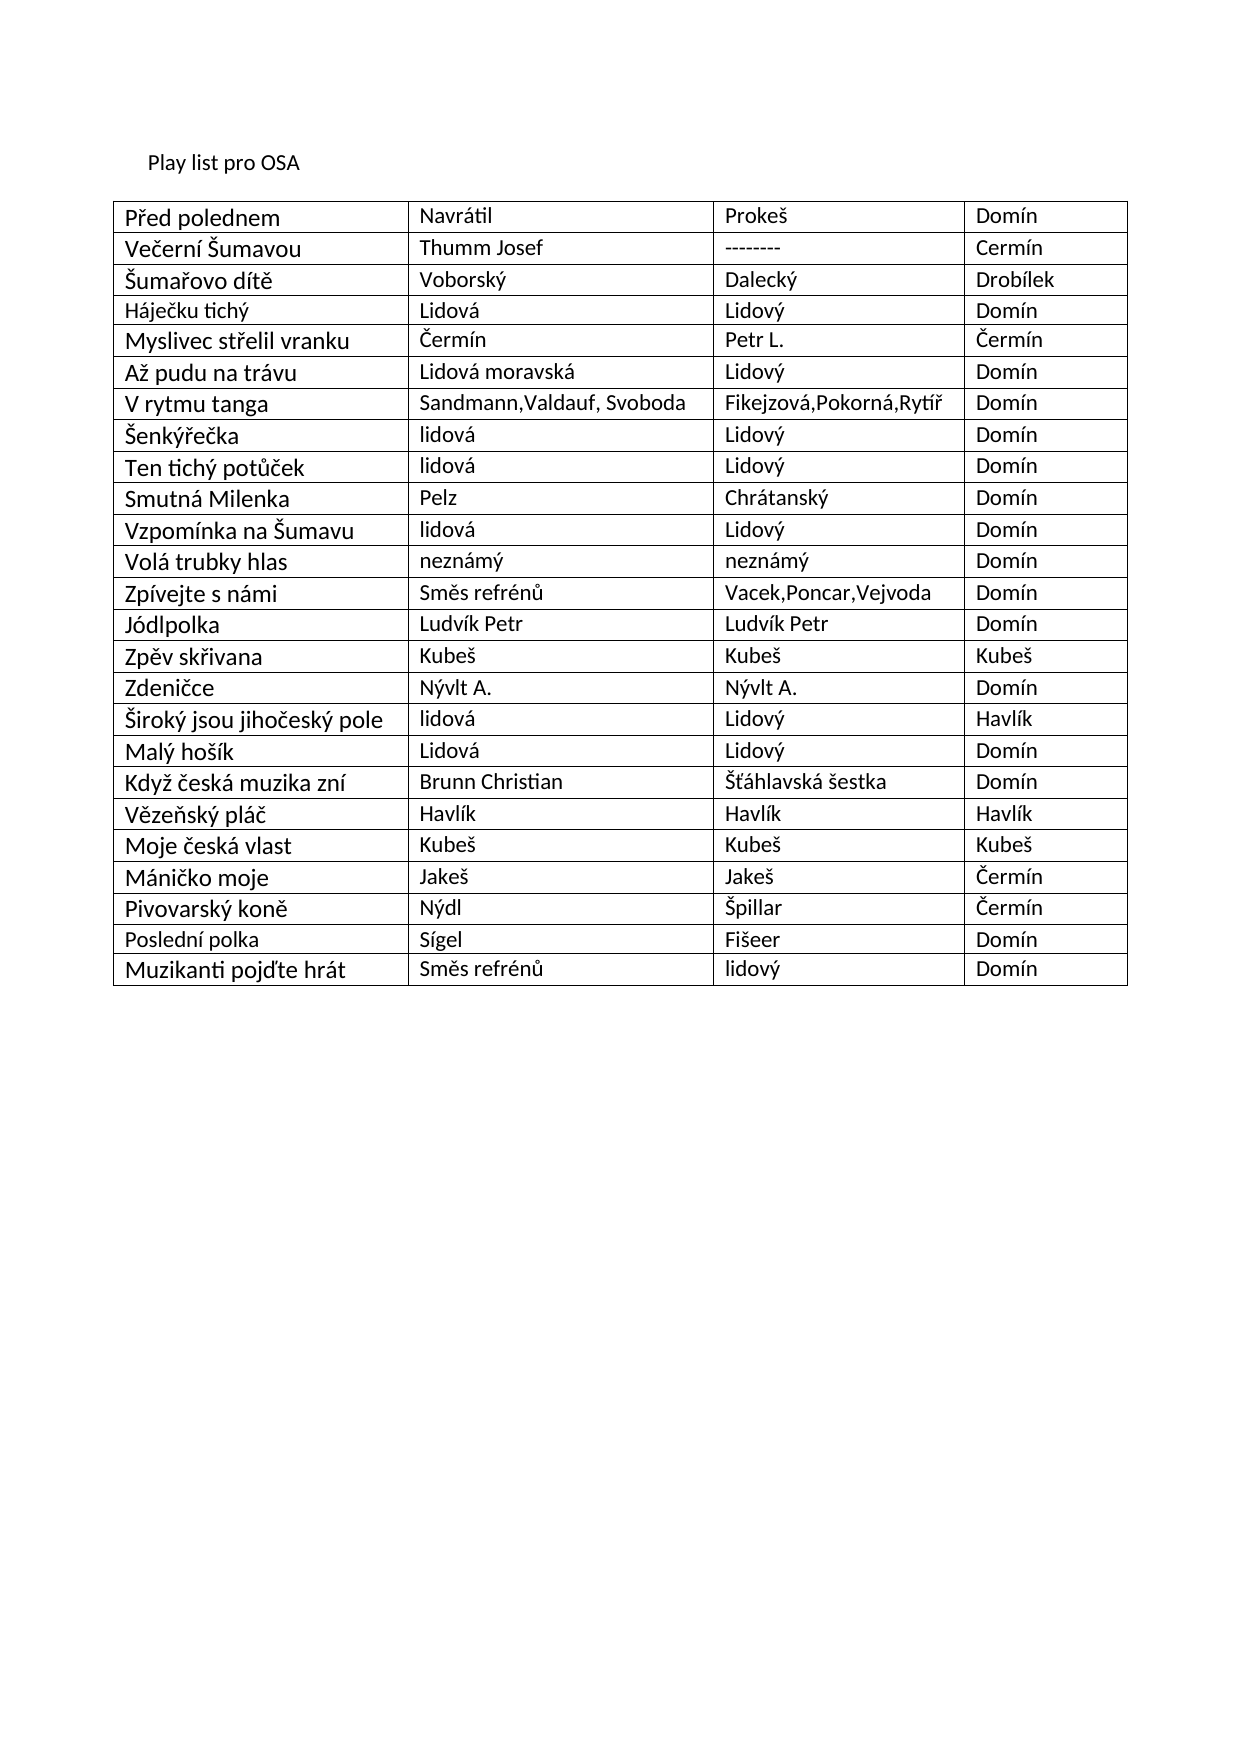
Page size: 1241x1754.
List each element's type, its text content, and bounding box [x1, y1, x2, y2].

table_cell Havlík [965, 799, 1127, 829]
table_cell Čermín [965, 862, 1127, 892]
text Play list pro OSA [148, 148, 1093, 176]
table_cell Volá trubky hlas [114, 546, 408, 577]
table_cell lidová [409, 704, 713, 735]
table_cell -------- [714, 233, 964, 264]
table_cell Kubeš [714, 830, 964, 861]
table_cell Zpívejte s námi [114, 578, 408, 608]
table_cell Domín [965, 357, 1127, 387]
table_cell Domín [965, 767, 1127, 798]
table_cell lidový [714, 954, 964, 985]
table_cell Čermín [965, 894, 1127, 924]
table_header Prokeš [714, 202, 964, 232]
table_header Před polednem [114, 202, 408, 232]
table_cell Fikejzová,Pokorná,Rytíř [714, 389, 964, 419]
table_cell Havlík [714, 799, 964, 829]
table_cell Ludvík Petr [714, 610, 964, 640]
table_cell Ludvík Petr [409, 610, 713, 640]
table_cell Thumm Josef [409, 233, 713, 264]
table_cell Domín [965, 420, 1127, 451]
table_cell Kubeš [409, 641, 713, 672]
table_cell Muzikanti pojďte hrát [114, 954, 408, 985]
table_cell Vacek,Poncar,Vejvoda [714, 578, 964, 608]
table_cell Čermín [965, 325, 1127, 356]
table_cell Lidový [714, 420, 964, 451]
table_cell Myslivec střelil vranku [114, 325, 408, 356]
table_cell Lidový [714, 736, 964, 766]
table_cell Lidová [409, 736, 713, 766]
table_cell Večerní Šumavou [114, 233, 408, 264]
table_cell lidová [409, 420, 713, 451]
table_cell Háječku tichý [114, 296, 408, 324]
table_cell Směs refrénů [409, 954, 713, 985]
table_cell Jakeš [714, 862, 964, 892]
table_cell Nýdl [409, 894, 713, 924]
table_cell Lidový [714, 515, 964, 545]
table_cell Domín [965, 925, 1127, 953]
table_cell Až pudu na trávu [114, 357, 408, 387]
table_cell Vzpomínka na Šumavu [114, 515, 408, 545]
table_cell Domín [965, 452, 1127, 482]
table_cell Zpěv skřivana [114, 641, 408, 672]
table_cell Havlík [965, 704, 1127, 735]
table_cell Kubeš [965, 641, 1127, 672]
table_cell neznámý [714, 546, 964, 577]
table_cell Malý hošík [114, 736, 408, 766]
table_cell Poslední polka [114, 925, 408, 953]
table_cell Šťáhlavská šestka [714, 767, 964, 798]
table_cell Kubeš [965, 830, 1127, 861]
table_cell Moje česká vlast [114, 830, 408, 861]
table_cell Vězeňský pláč [114, 799, 408, 829]
table_cell Lidový [714, 296, 964, 324]
table_cell Cermín [965, 233, 1127, 264]
table_cell Domín [965, 954, 1127, 985]
table_cell Když česká muzika zní [114, 767, 408, 798]
table_cell Petr L. [714, 325, 964, 356]
table_cell Domín [965, 610, 1127, 640]
table_cell Drobílek [965, 265, 1127, 295]
table_cell Chrátanský [714, 483, 964, 514]
table_cell Voborský [409, 265, 713, 295]
table_cell Nývlt A. [409, 673, 713, 703]
table_cell Máničko moje [114, 862, 408, 892]
table_cell lidová [409, 452, 713, 482]
table_header Navrátil [409, 202, 713, 232]
table_cell Domín [965, 515, 1127, 545]
table_cell Fišeer [714, 925, 964, 953]
table_cell Sígel [409, 925, 713, 953]
table_cell Domín [965, 673, 1127, 703]
table_cell Domín [965, 546, 1127, 577]
table_cell Široký jsou jihočeský pole [114, 704, 408, 735]
table_cell Šenkýřečka [114, 420, 408, 451]
table_cell Domín [965, 483, 1127, 514]
table_cell Smutná Milenka [114, 483, 408, 514]
table_cell Šumařovo dítě [114, 265, 408, 295]
table_cell Ten tichý potůček [114, 452, 408, 482]
table_cell Špillar [714, 894, 964, 924]
table_cell Pelz [409, 483, 713, 514]
table_cell Kubeš [714, 641, 964, 672]
table_cell Zdeničce [114, 673, 408, 703]
table_cell Domín [965, 578, 1127, 608]
table_cell Čermín [409, 325, 713, 356]
table_cell Směs refrénů [409, 578, 713, 608]
table_cell Pivovarský koně [114, 894, 408, 924]
table_cell Nývlt A. [714, 673, 964, 703]
table_cell Domín [965, 296, 1127, 324]
table_cell neznámý [409, 546, 713, 577]
table_cell Sandmann,Valdauf, Svoboda [409, 389, 713, 419]
table_cell Jódlpolka [114, 610, 408, 640]
table_cell Havlík [409, 799, 713, 829]
table_cell Domín [965, 736, 1127, 766]
table_cell Lidová moravská [409, 357, 713, 387]
table_cell Brunn Christian [409, 767, 713, 798]
table_cell V rytmu tanga [114, 389, 408, 419]
table_cell Domín [965, 389, 1127, 419]
table_cell Lidový [714, 357, 964, 387]
table_cell Dalecký [714, 265, 964, 295]
table_cell Jakeš [409, 862, 713, 892]
table_cell Lidový [714, 704, 964, 735]
table_cell Kubeš [409, 830, 713, 861]
table_cell lidová [409, 515, 713, 545]
table_header Domín [965, 202, 1127, 232]
table_cell Lidový [714, 452, 964, 482]
table_cell Lidová [409, 296, 713, 324]
